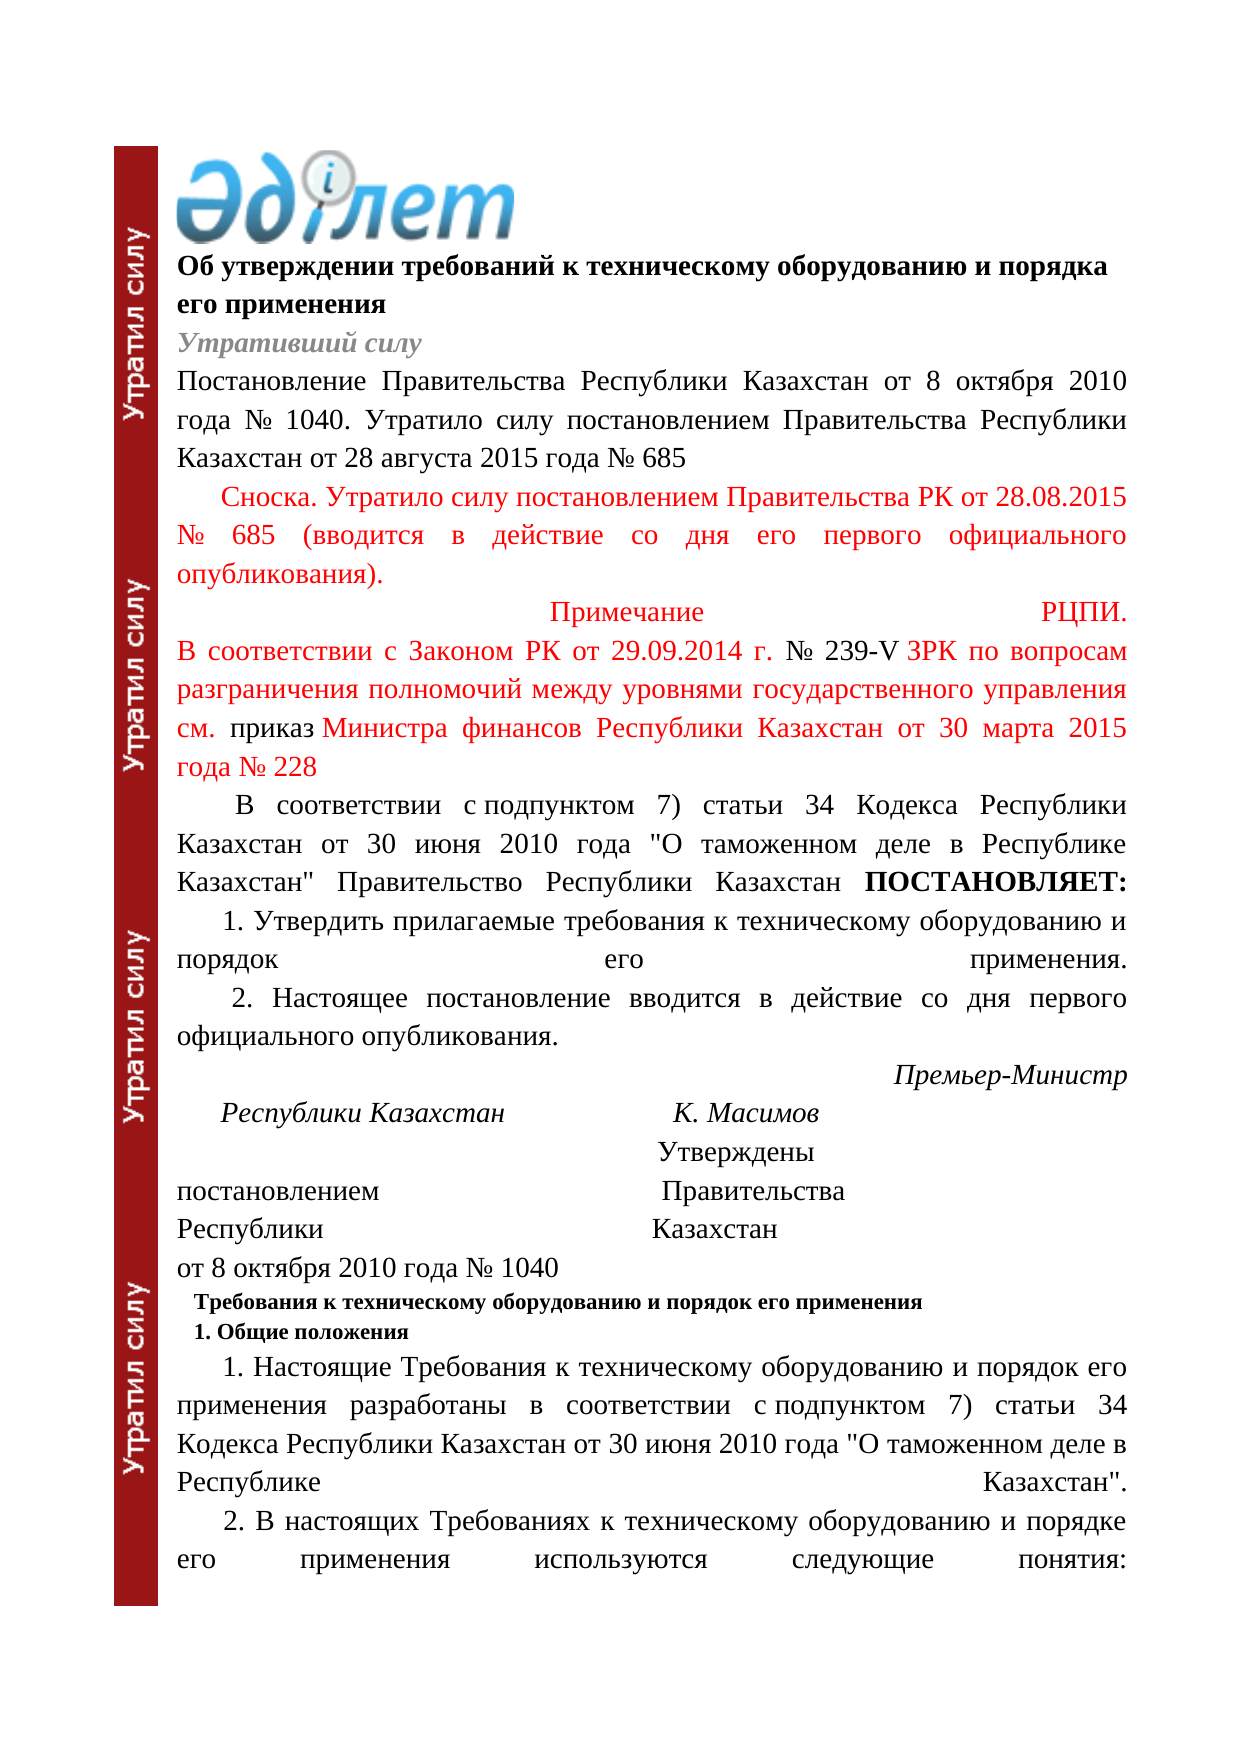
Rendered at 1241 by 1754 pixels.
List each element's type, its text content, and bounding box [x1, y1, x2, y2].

picture [114, 782, 158, 787]
text Примечание РЦПИ. В соответствии с Законом РК от 29.09.2014 г. № 239-V ЗРК по вопросам разграничения полномочий между уровнями государственного управления см. приказ Министра финансов Республики Казахстан от 30 марта 2015 года № 228 [112, 594, 1128, 782]
text Утративший силу [112, 325, 1128, 358]
picture [114, 589, 158, 594]
picture [114, 146, 158, 248]
picture [114, 1345, 158, 1349]
text Об утверждении требований к техническому оборудованию и порядка его применения [112, 248, 1128, 320]
picture [114, 1052, 158, 1057]
text В соответствии с подпунктом 7) статьи 34 Кодекса Республики Казахстан от 30 июня 2010 года "О таможенном деле в Республике Казахстан" Правительство Республики Казахстан ПОСТАНОВЛЯЕТ: 1. Утвердить прилагаемые требования к техническому оборудованию и порядок его применения. 2. Настоящее постановление вводится в действие со дня первого официального опубликования. [112, 787, 1128, 1052]
picture [176, 150, 515, 244]
text 1. Общие положения [112, 1318, 1128, 1345]
text Сноска. Утратило силу постановлением Правительства РК от 28.08.2015 № 685 (вводится в действие со дня его первого официального опубликования). [112, 479, 1128, 589]
text Утверждены постановлением Правительства Республики Казахстан от 8 октября 2010 года № 1040 [112, 1134, 1128, 1283]
text Требования к техническому оборудованию и порядок его применения [112, 1288, 1128, 1314]
picture [114, 1129, 158, 1134]
picture [114, 1283, 158, 1288]
picture [114, 1575, 158, 1606]
picture [114, 474, 158, 479]
picture [114, 1314, 158, 1318]
text Постановление Правительства Республики Казахстан от 8 октября 2010 года № 1040. Утратило силу постановлением Правительства Республики Казахстан от 28 августа 2015 года № 685 [112, 363, 1128, 474]
picture [114, 358, 158, 363]
text Премьер-Министр Республики Казахстан К. Масимов [112, 1057, 1128, 1129]
picture [114, 320, 158, 325]
